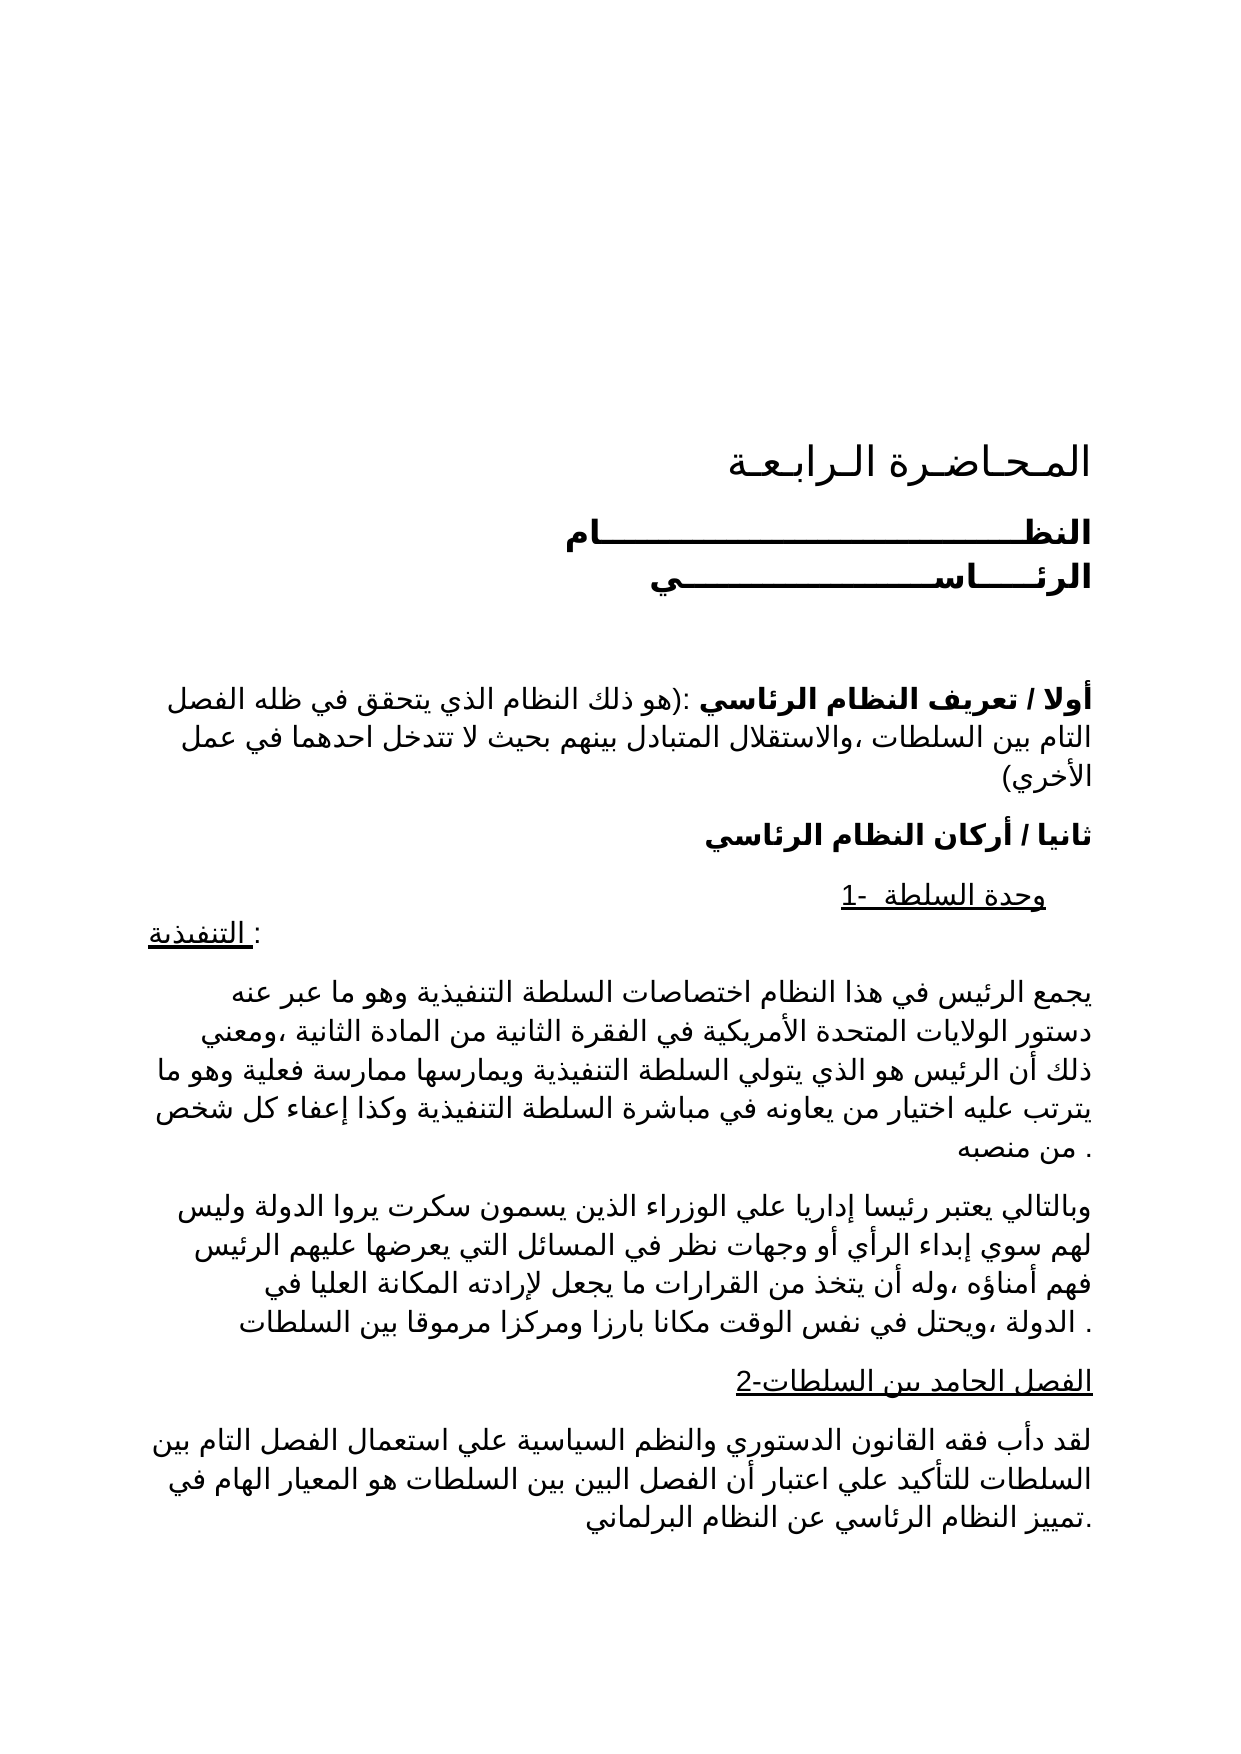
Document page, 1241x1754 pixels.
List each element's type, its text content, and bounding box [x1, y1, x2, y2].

text يجمع الرئيس في هذا النظام اختصاصات السلطة التنفيذية وهو ما عبر عنه دستور الولايات المتحدة الأمريكية في الفقرة الثانية من المادة الثانية ،ومعني ذلك أن الرئيس هو الذي يتولي السلطة التنفيذية ويمارسها ممارسة فعلية وهو ما يترتب عليه اختيار من يعاونه في مباشرة السلطة التنفيذية وكذا إعفاء كل شخص من منصبه . [148, 975, 1093, 1163]
text النظـــــــــــــــــــــــــــــــــــــام الرئـــــاســــــــــــــــــــــي [148, 513, 1093, 596]
text لقد دأب فقه القانون الدستوري والنظم السياسية علي استعمال الفصل التام بين السلطات للتأكيد علي اعتبار أن الفصل البين بين السلطات هو المعيار الهام في تمييز النظام الرئاسي عن النظام البرلماني. [148, 1423, 1093, 1534]
text أولا / تعريف النظام الرئاسي :(هو ذلك النظام الذي يتحقق في ظله الفصل التام بين السلطات ،والاستقلال المتبادل بينهم بحيث لا تتدخل احدهما في عمل الأخري) [148, 682, 1093, 792]
text ثانيا / أركان النظام الرئاسي [148, 818, 1093, 852]
text 1- وحدة السلطة التنفيذية : [148, 877, 1093, 949]
text وبالتالي يعتبر رئيسا إداريا علي الوزراء الذين يسمون سكرت يروا الدولة وليس لهم سوي إبداء الرأي أو وجهات نظر في المسائل التي يعرضها عليهم الرئيس فهم أمناؤه ،وله أن يتخذ من القرارات ما يجعل لإرادته المكانة العليا في الدولة ،ويحتل في نفس الوقت مكانا بارزا ومركزا مرموقا بين السلطات . [148, 1189, 1093, 1338]
text 2-الفصل الجامد بين السلطات [148, 1364, 1093, 1397]
text المـحـاضـرة الـرابـعـة [148, 437, 1093, 485]
